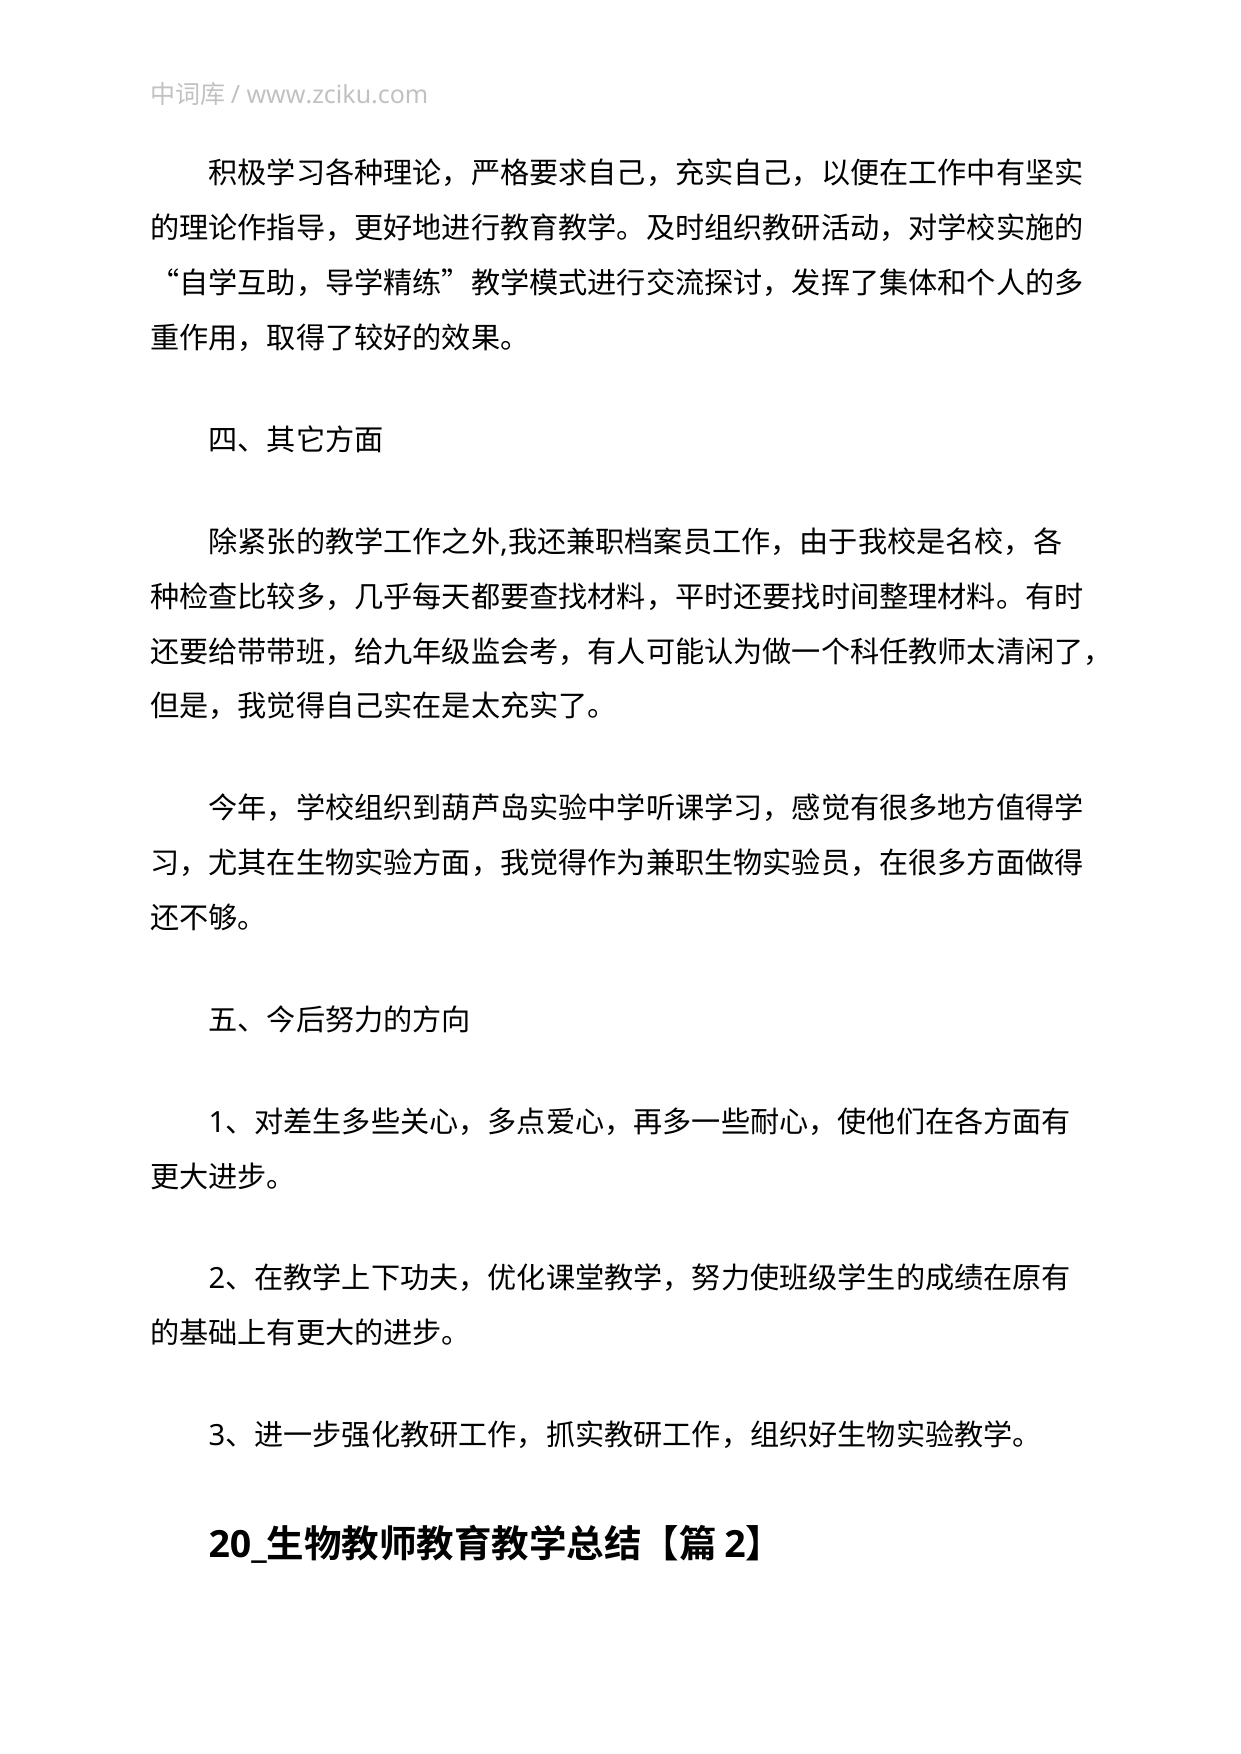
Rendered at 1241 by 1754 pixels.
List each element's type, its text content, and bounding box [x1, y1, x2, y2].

text 今年，学校组织到葫芦岛实验中学听课学习，感觉有很多地方值得学习，尤其在生物实验方面，我觉得作为兼职生物实验员，在很多方面做得还不够。 [150, 785, 1090, 937]
text 20_生物教师教育教学总结【篇2】 [150, 1514, 1090, 1568]
text 五、今后努力的方向 [150, 996, 1090, 1039]
text 2、在教学上下功夫，优化课堂教学，努力使班级学生的成绩在原有的基础上有更大的进步。 [150, 1255, 1090, 1352]
text 除紧张的教学工作之外,我还兼职档案员工作，由于我校是名校，各种检查比较多，几乎每天都要查找材料，平时还要找时间整理材料。有时还要给带带班，给九年级监会考，有人可能认为做一个科任教师太清闲了，但是，我觉得自己实在是太充实了。 [150, 518, 1090, 725]
text 1、对差生多些关心，多点爱心，再多一些耐心，使他们在各方面有更大进步。 [150, 1098, 1090, 1195]
text 四、其它方面 [150, 416, 1090, 459]
text 积极学习各种理论，严格要求自己，充实自己，以便在工作中有坚实的理论作指导，更好地进行教育教学。及时组织教研活动，对学校实施的“自学互助，导学精练”教学模式进行交流探讨，发挥了集体和个人的多重作用，取得了较好的效果。 [150, 150, 1090, 357]
text 3、进一步强化教研工作，抓实教研工作，组织好生物实验教学。 [150, 1412, 1090, 1454]
